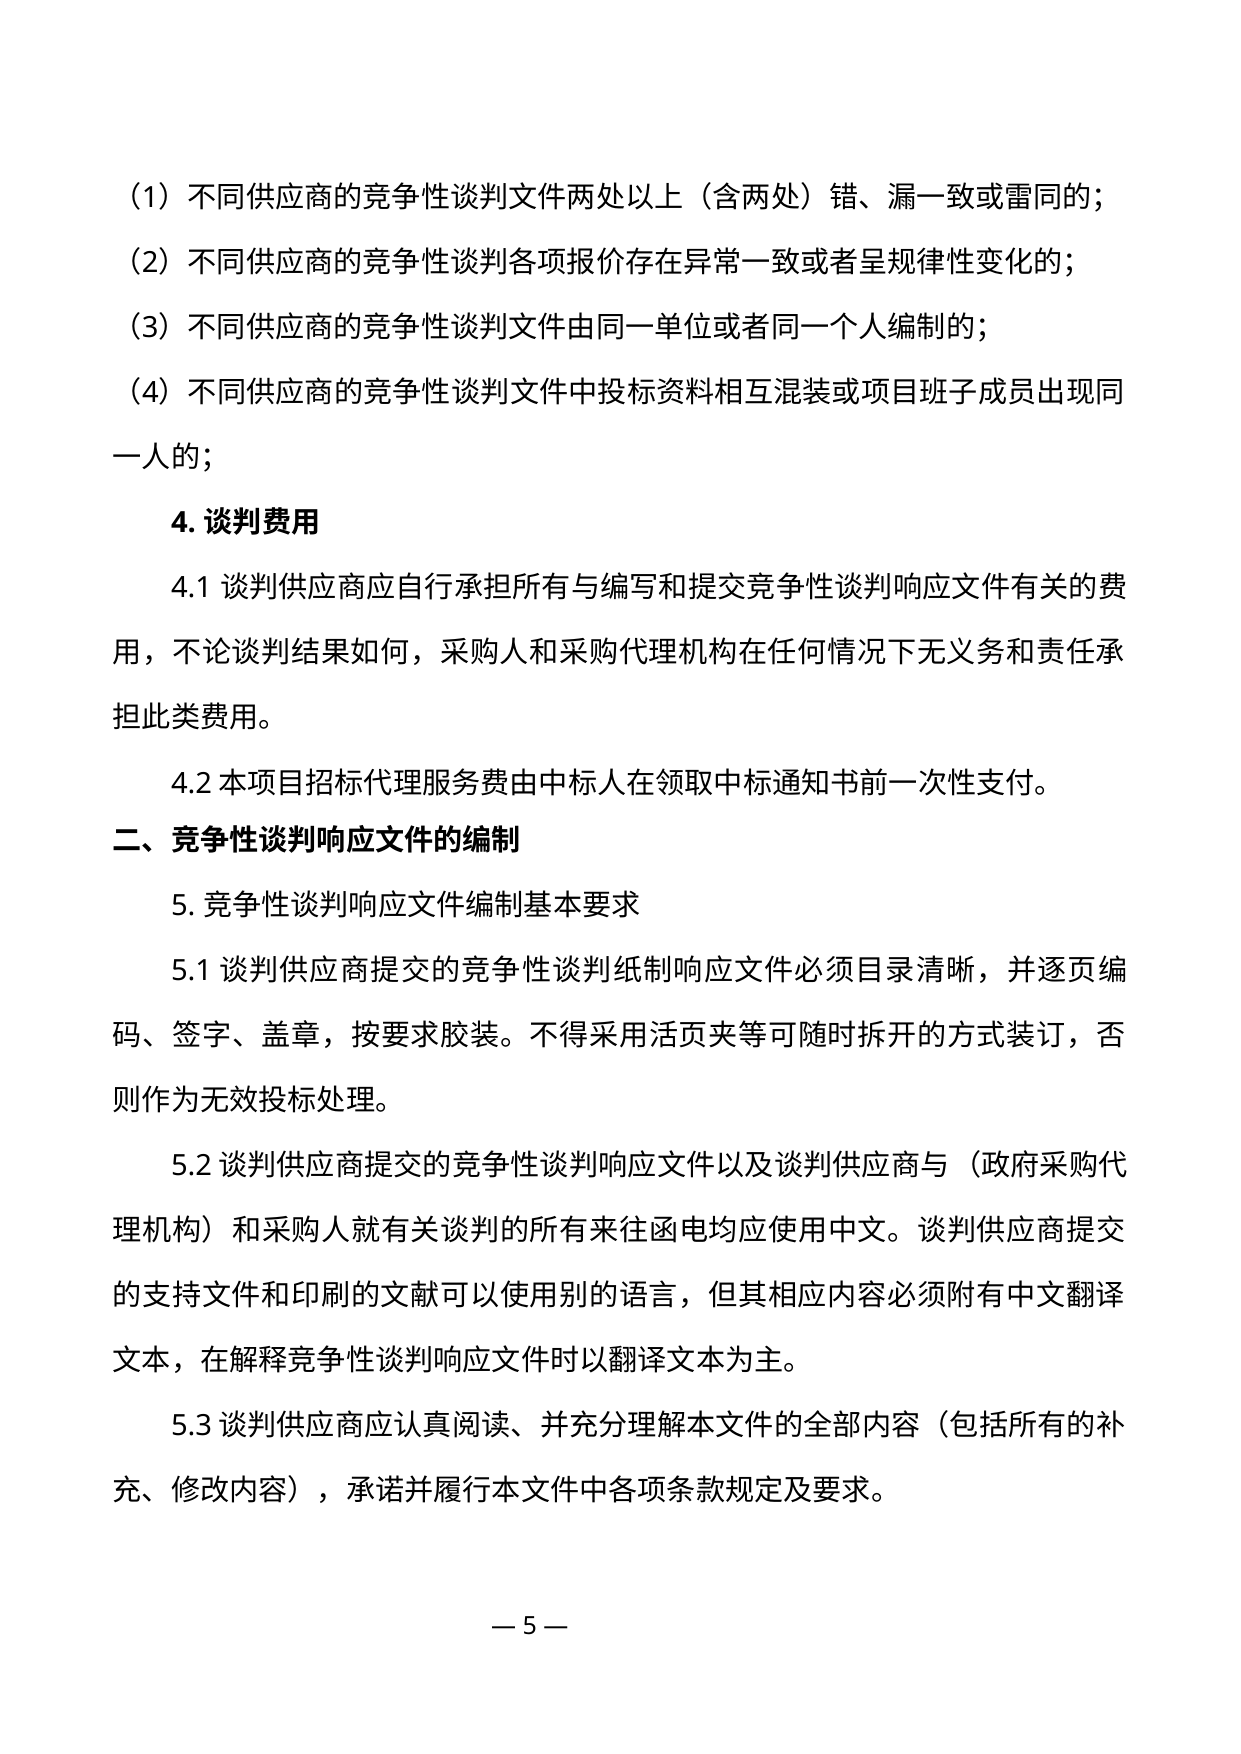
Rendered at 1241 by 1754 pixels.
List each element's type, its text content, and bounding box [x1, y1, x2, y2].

text 5.1谈判供应商提交的竞争性谈判纸制响应文件必须目录清晰，并逐页编码、签字、盖章，按要求胶装。不得采用活页夹等可随时拆开的方式装订，否则作为无效投标处理。 [112, 935, 1128, 1130]
text （2）不同供应商的竞争性谈判各项报价存在异常一致或者呈规律性变化的； [112, 227, 1128, 292]
text 4.2本项目招标代理服务费由中标人在领取中标通知书前一次性支付。 [112, 747, 1128, 805]
text 5.2谈判供应商提交的竞争性谈判响应文件以及谈判供应商与（政府采购代理机构）和采购人就有关谈判的所有来往函电均应使用中文。谈判供应商提交的支持文件和印刷的文献可以使用别的语言，但其相应内容必须附有中文翻译文本，在解释竞争性谈判响应文件时以翻译文本为主。 [112, 1130, 1128, 1390]
text 5.3谈判供应商应认真阅读、并充分理解本文件的全部内容（包括所有的补充、修改内容），承诺并履行本文件中各项条款规定及要求。 [112, 1390, 1128, 1520]
text 4. 谈判费用 [112, 487, 1128, 552]
text 5. 竞争性谈判响应文件编制基本要求 [112, 870, 1128, 935]
text （1）不同供应商的竞争性谈判文件两处以上（含两处）错、漏一致或雷同的； [112, 162, 1128, 227]
text 4.1 谈判供应商应自行承担所有与编写和提交竞争性谈判响应文件有关的费用，不论谈判结果如何，采购人和采购代理机构在任何情况下无义务和责任承担此类费用。 [112, 552, 1128, 747]
text （3）不同供应商的竞争性谈判文件由同一单位或者同一个人编制的； [112, 292, 1128, 357]
text （4）不同供应商的竞争性谈判文件中投标资料相互混装或项目班子成员出现同一人的； [112, 357, 1128, 487]
text 二、竞争性谈判响应文件的编制 [112, 805, 1128, 870]
